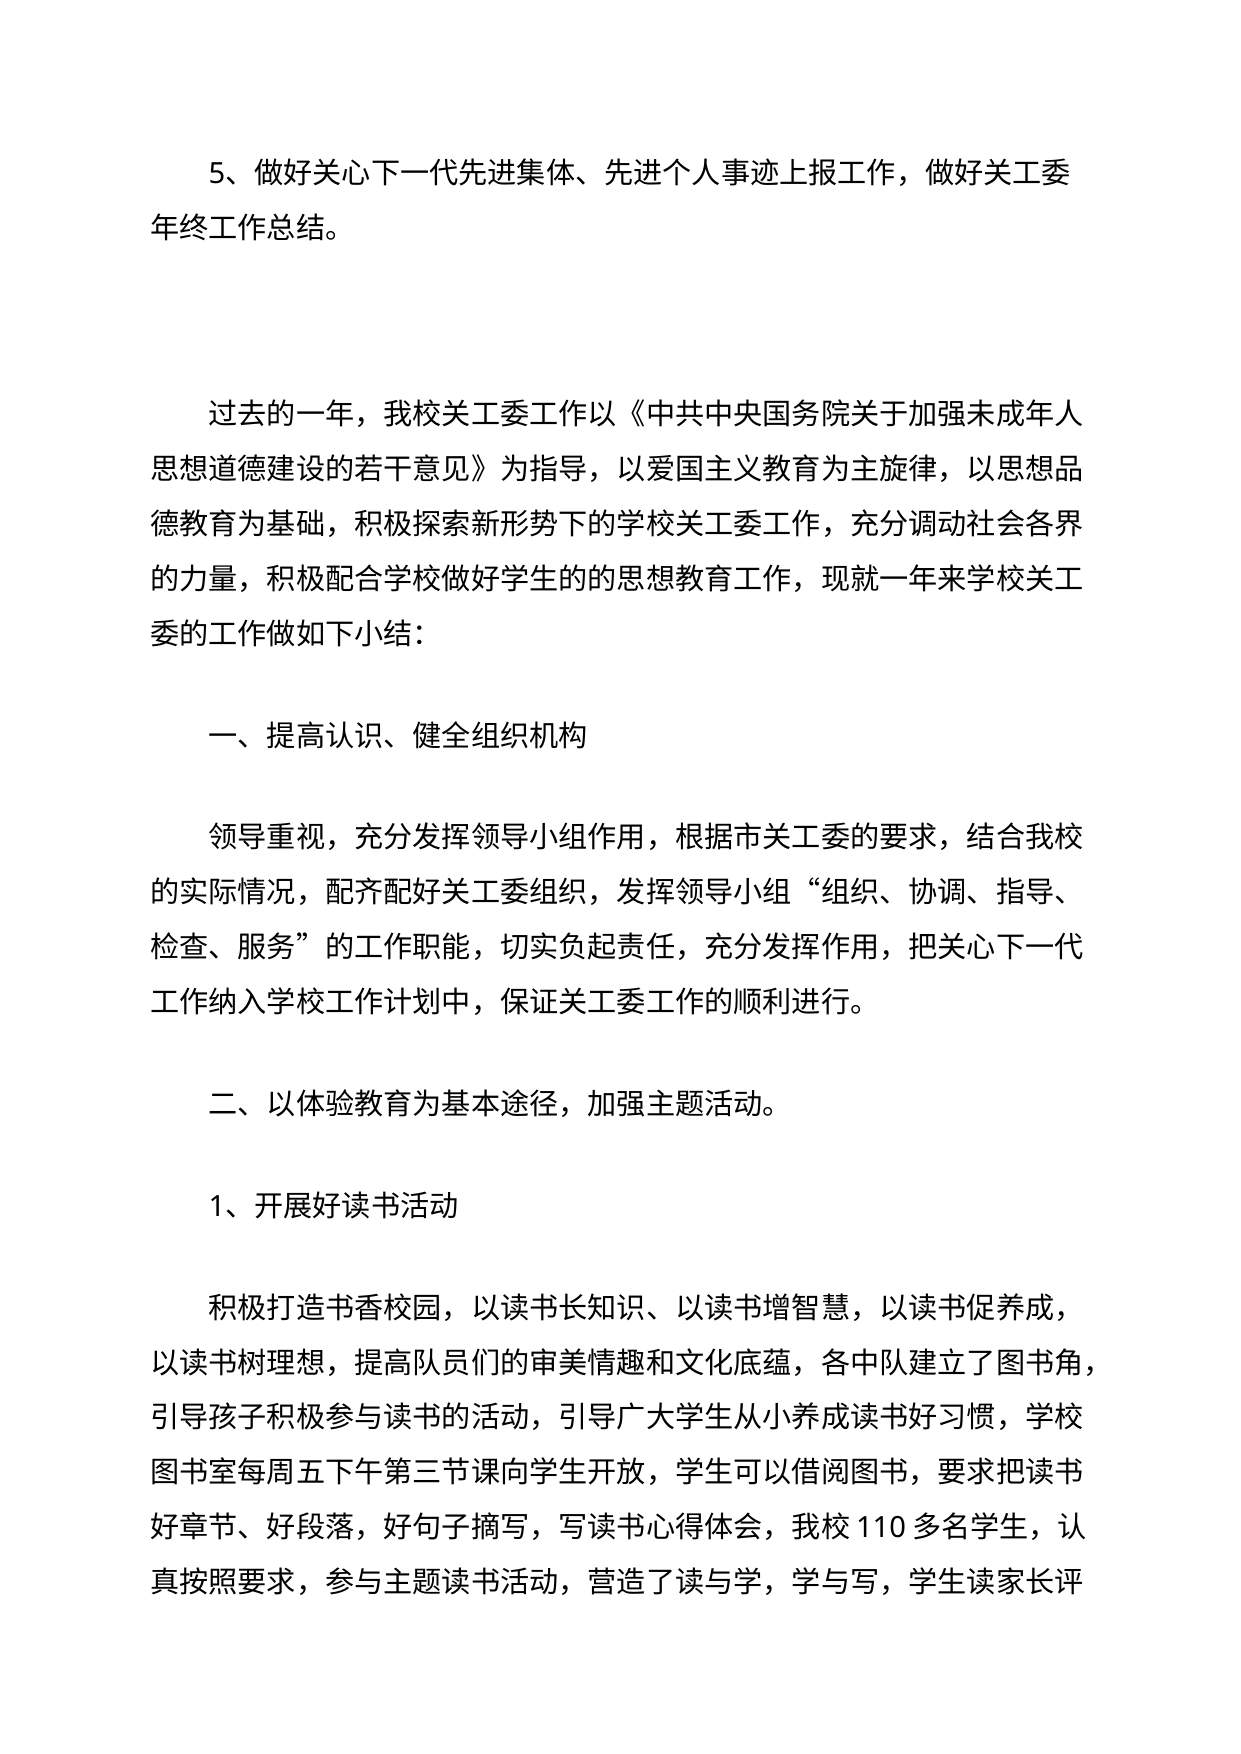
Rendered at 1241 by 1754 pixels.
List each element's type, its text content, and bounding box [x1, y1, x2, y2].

text 5、做好关心下一代先进集体、先进个人事迹上报工作，做好关工委年终工作总结。 [150, 150, 1090, 247]
text 1、开展好读书活动 [150, 1182, 1090, 1225]
text 一、提高认识、健全组织机构 [150, 712, 1090, 754]
text 领导重视，充分发挥领导小组作用，根据市关工委的要求，结合我校的实际情况，配齐配好关工委组织，发挥领导小组“组织、协调、指导、检查、服务”的工作职能，切实负起责任，充分发挥作用，把关心下一代工作纳入学校工作计划中，保证关工委工作的顺利进行。 [150, 814, 1090, 1021]
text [150, 1284, 1090, 1601]
text 过去的一年，我校关工委工作以《中共中央国务院关于加强未成年人思想道德建设的若干意见》为指导，以爱国主义教育为主旋律，以思想品德教育为基础，积极探索新形势下的学校关工委工作，充分调动社会各界的力量，积极配合学校做好学生的的思想教育工作，现就一年来学校关工委的工作做如下小结： [150, 391, 1090, 653]
text 二、以体验教育为基本途径，加强主题活动。 [150, 1081, 1090, 1123]
